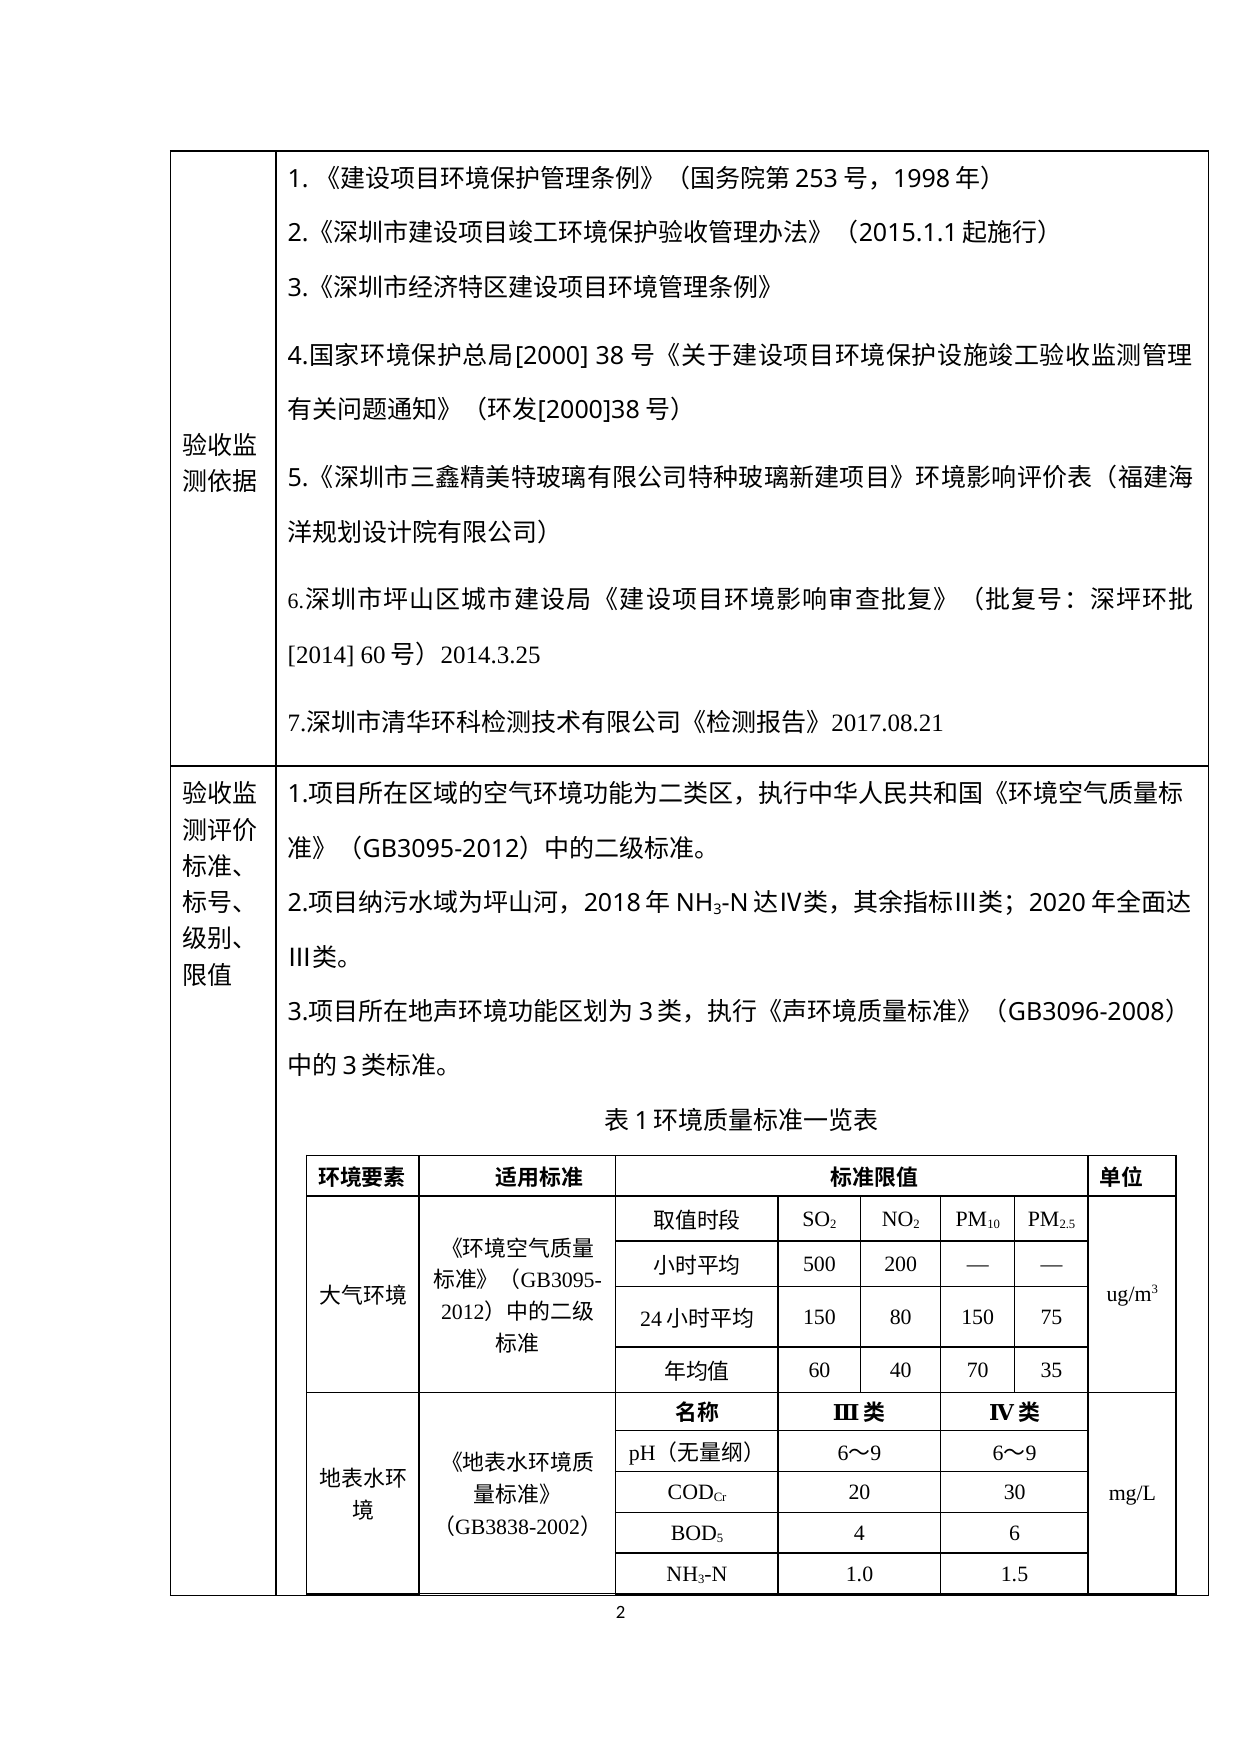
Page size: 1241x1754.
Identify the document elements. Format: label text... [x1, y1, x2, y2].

table_header 1. 《建设项目环境保护管理条例》（国务院第253号，1998年） 2.《深圳市建设项目竣工环境保护验收管理办法》（2015.1.1起施行） 3.《深圳市经济特区建设项目环境管理条例》 4.国家环境保护总局[2000] 38号《关于建设项目环境保护设施竣工验收监测管理有关问题通知》（环发[2000]38号） 5.《深圳市三鑫精美特玻璃有限公司特种玻璃新建项目》环境影响评价表（福建海洋规划设计院有限公司） 6.深圳市坪山区城市建设局《建设项目环境影响审查批复》（批复号：深坪环批[2014] 60号）2014.3.25 7.深圳市清华环科检测技术有限公司《检测报告》2017.08.21 [277, 152, 1208, 765]
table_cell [277, 767, 1208, 1594]
table_cell 验收监测评价标准、标号、级别、限值 [171, 767, 275, 1594]
table_header 验收监测依据 [171, 152, 275, 765]
